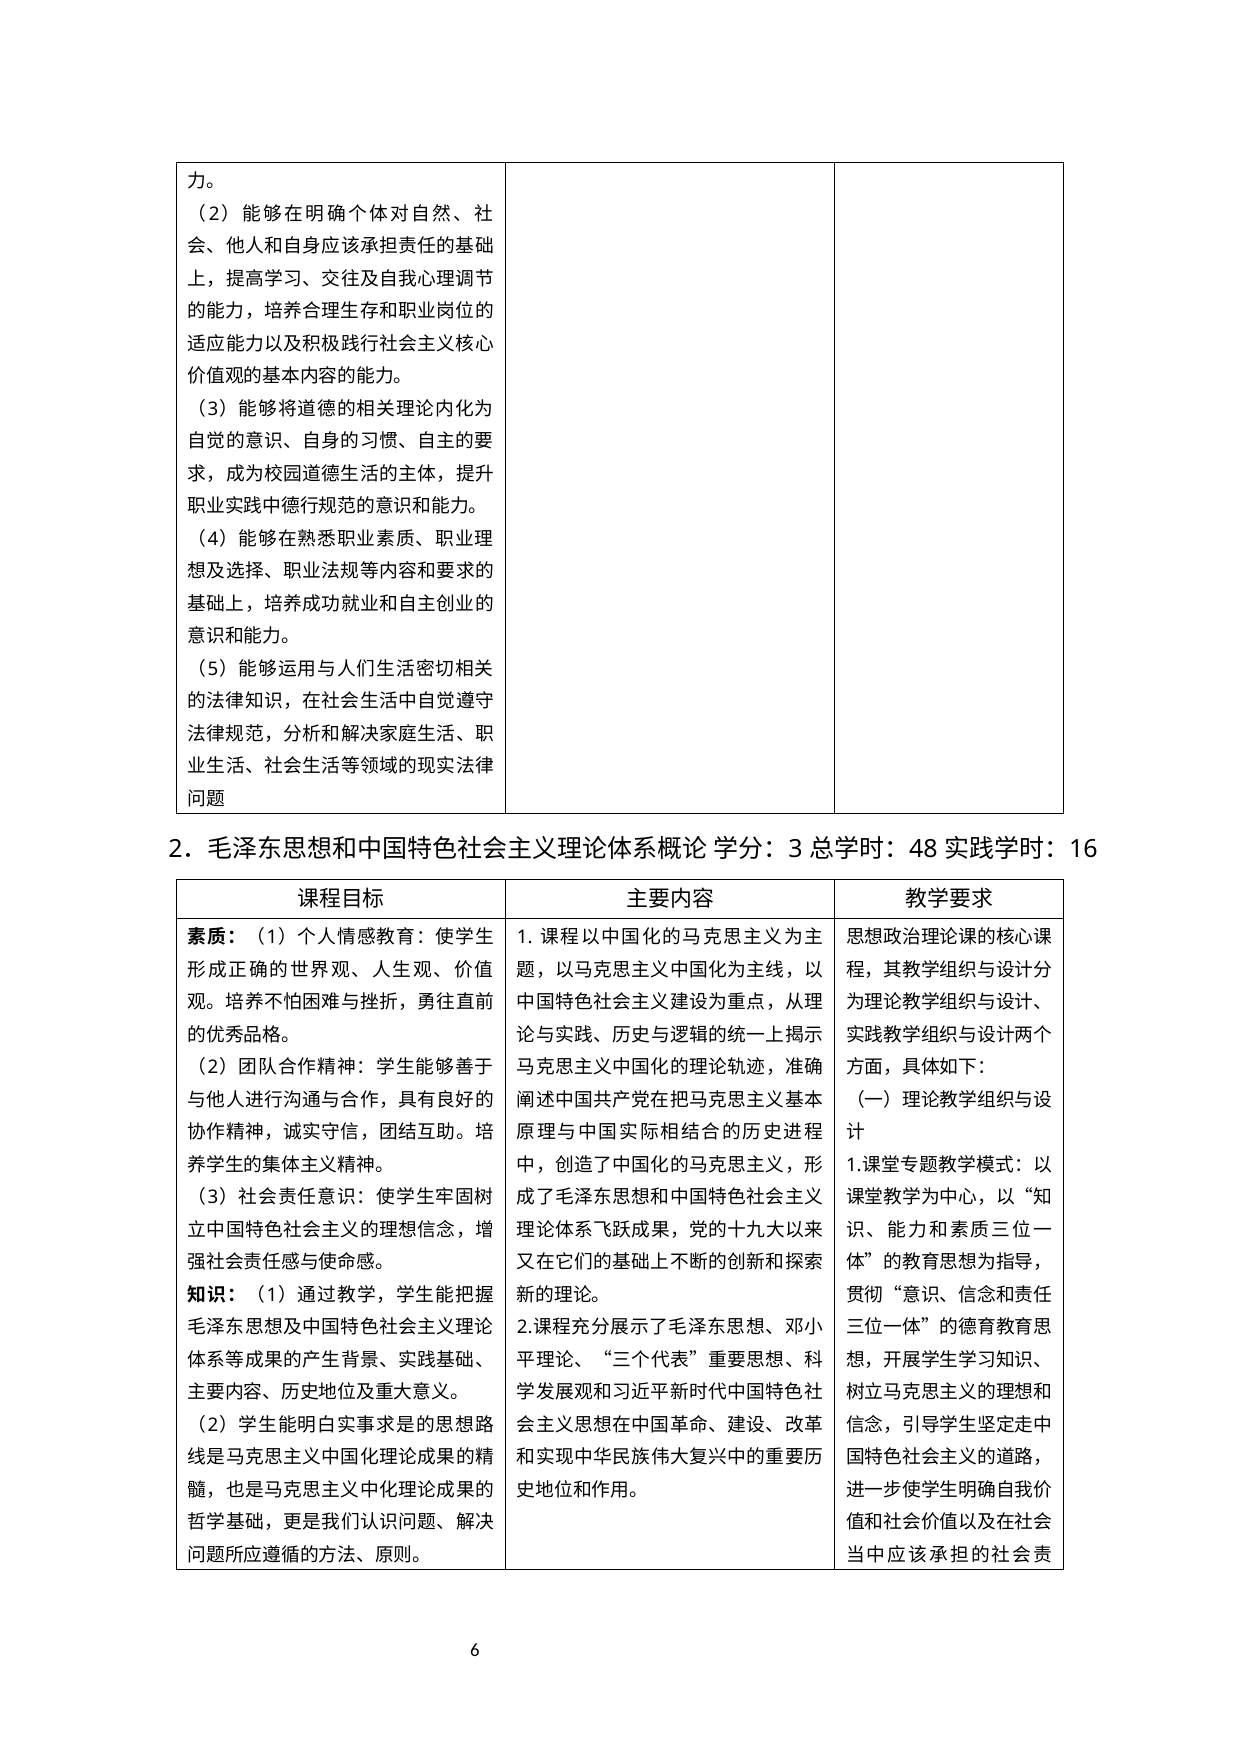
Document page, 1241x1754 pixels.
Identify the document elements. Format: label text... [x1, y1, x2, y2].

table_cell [506, 163, 834, 813]
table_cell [835, 163, 1063, 813]
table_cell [506, 919, 834, 1569]
table_header 主要内容 [506, 880, 834, 918]
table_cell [177, 919, 505, 1569]
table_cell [177, 163, 505, 813]
table_header 课程目标 [177, 880, 505, 918]
text 2．毛泽东思想和中国特色社会主义理论体系概论 学分：3 总学时：48 实践学时：16 [118, 814, 1122, 879]
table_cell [835, 919, 1063, 1569]
table_header 教学要求 [835, 880, 1063, 918]
